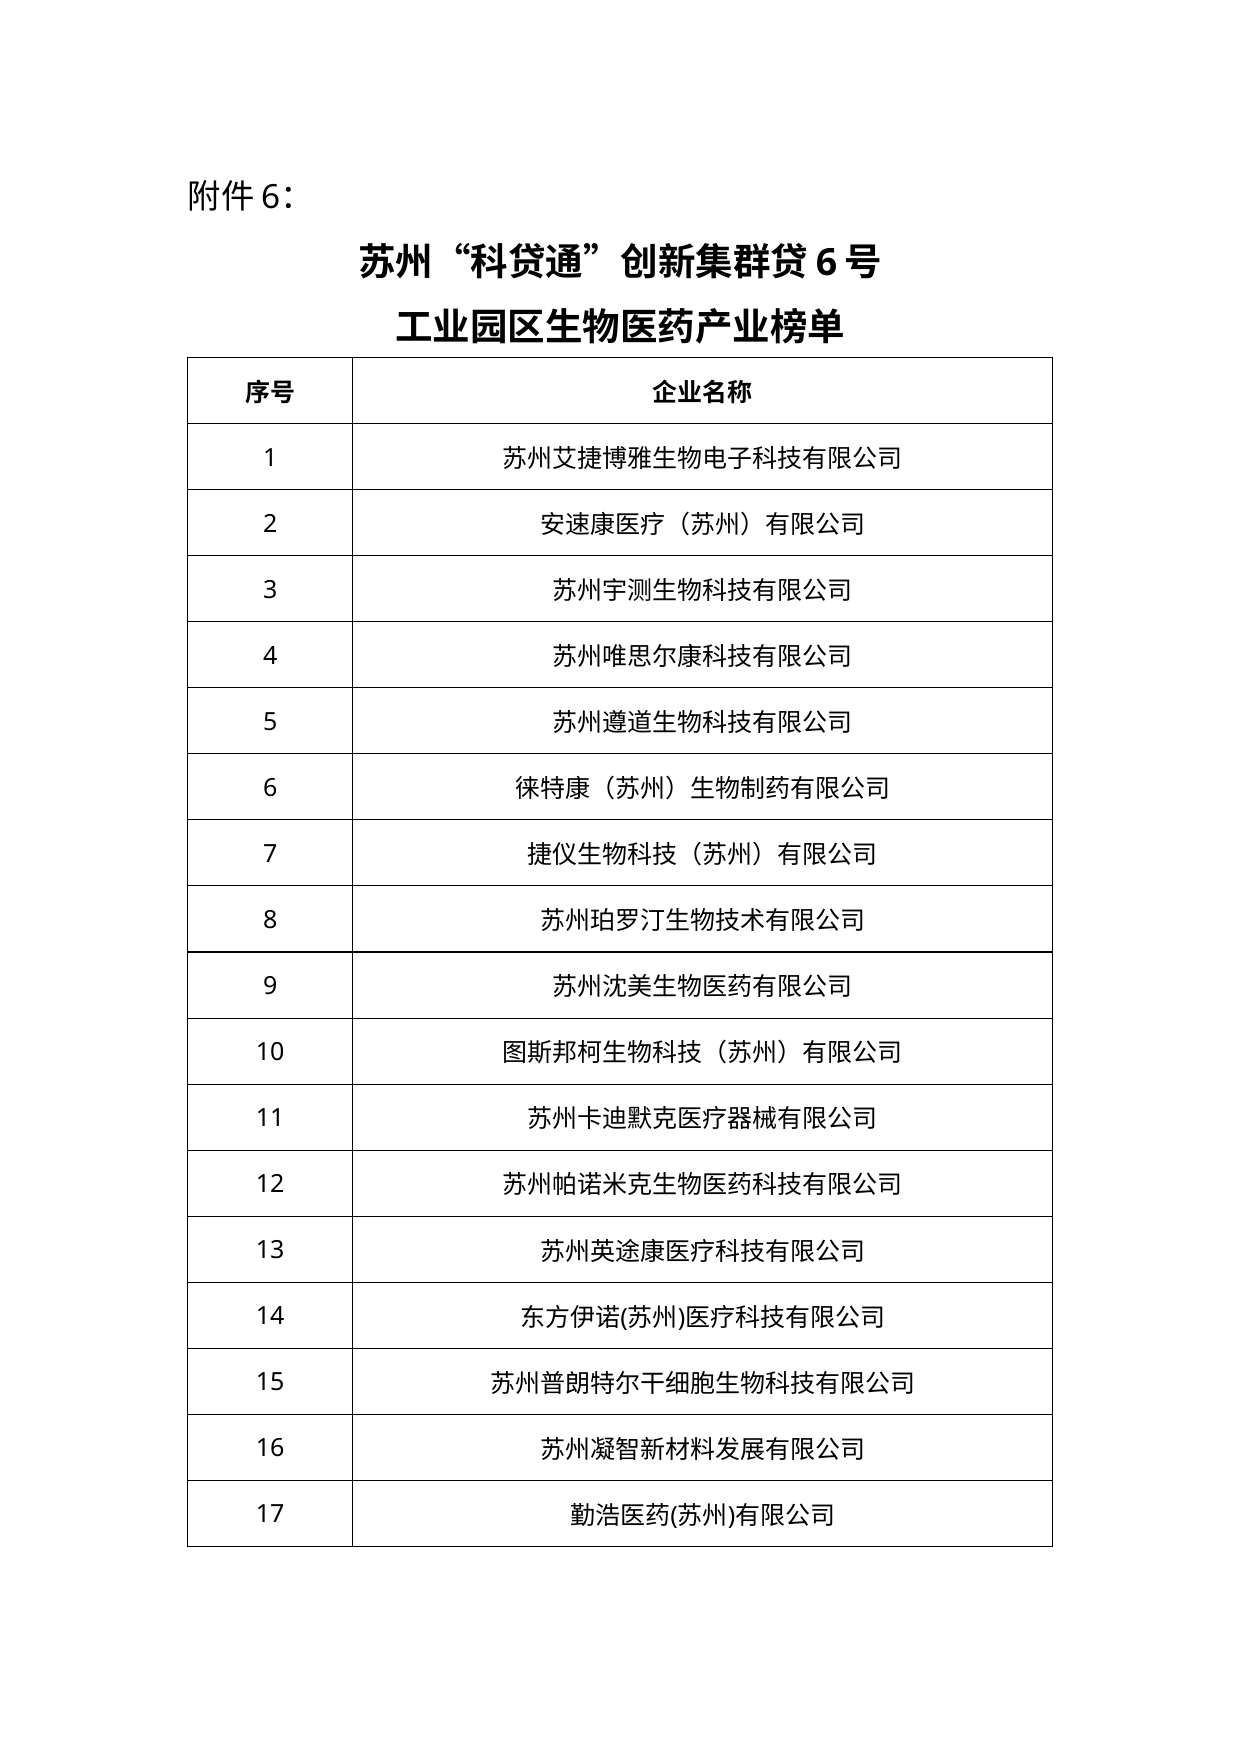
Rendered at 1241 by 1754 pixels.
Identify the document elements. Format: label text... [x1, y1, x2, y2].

table_cell 8 [188, 886, 352, 951]
table_cell 14 [188, 1283, 352, 1348]
table_cell 苏州珀罗汀生物技术有限公司 [353, 886, 1052, 951]
table_cell 苏州沈美生物医药有限公司 [353, 953, 1052, 1017]
table_cell 苏州凝智新材料发展有限公司 [353, 1415, 1052, 1480]
table_cell 3 [188, 556, 352, 621]
table_header 企业名称 [353, 358, 1052, 423]
table_cell 6 [188, 754, 352, 819]
table_cell 13 [188, 1217, 352, 1282]
table_cell 苏州帕诺米克生物医药科技有限公司 [353, 1151, 1052, 1216]
table_cell 17 [188, 1481, 352, 1546]
table_cell 1 [188, 424, 352, 489]
table_header 序号 [188, 358, 352, 423]
table_cell 4 [188, 622, 352, 687]
text 苏州“科贷通”创新集群贷6号 [187, 227, 1053, 292]
table_cell 12 [188, 1151, 352, 1216]
table_cell 苏州遵道生物科技有限公司 [353, 688, 1052, 753]
table_cell 东方伊诺(苏州)医疗科技有限公司 [353, 1283, 1052, 1348]
table_cell 图斯邦柯生物科技（苏州）有限公司 [353, 1019, 1052, 1083]
table_cell 徕特康（苏州）生物制药有限公司 [353, 754, 1052, 819]
table_cell 16 [188, 1415, 352, 1480]
table_cell 苏州艾捷博雅生物电子科技有限公司 [353, 424, 1052, 489]
table_cell 苏州宇测生物科技有限公司 [353, 556, 1052, 621]
table_cell 捷仪生物科技（苏州）有限公司 [353, 820, 1052, 885]
table_cell 苏州唯思尔康科技有限公司 [353, 622, 1052, 687]
text 附件6： [187, 162, 1053, 227]
table_cell 11 [188, 1085, 352, 1149]
table_cell 9 [188, 953, 352, 1017]
table_cell 15 [188, 1349, 352, 1414]
table_cell 7 [188, 820, 352, 885]
table_cell 安速康医疗（苏州）有限公司 [353, 490, 1052, 555]
table_cell 苏州英途康医疗科技有限公司 [353, 1217, 1052, 1282]
table_cell 苏州普朗特尔干细胞生物科技有限公司 [353, 1349, 1052, 1414]
table_cell 5 [188, 688, 352, 753]
text 工业园区生物医药产业榜单 [187, 292, 1053, 357]
table_cell 勤浩医药(苏州)有限公司 [353, 1481, 1052, 1546]
table_cell 10 [188, 1019, 352, 1083]
table_cell 2 [188, 490, 352, 555]
table_cell 苏州卡迪默克医疗器械有限公司 [353, 1085, 1052, 1149]
